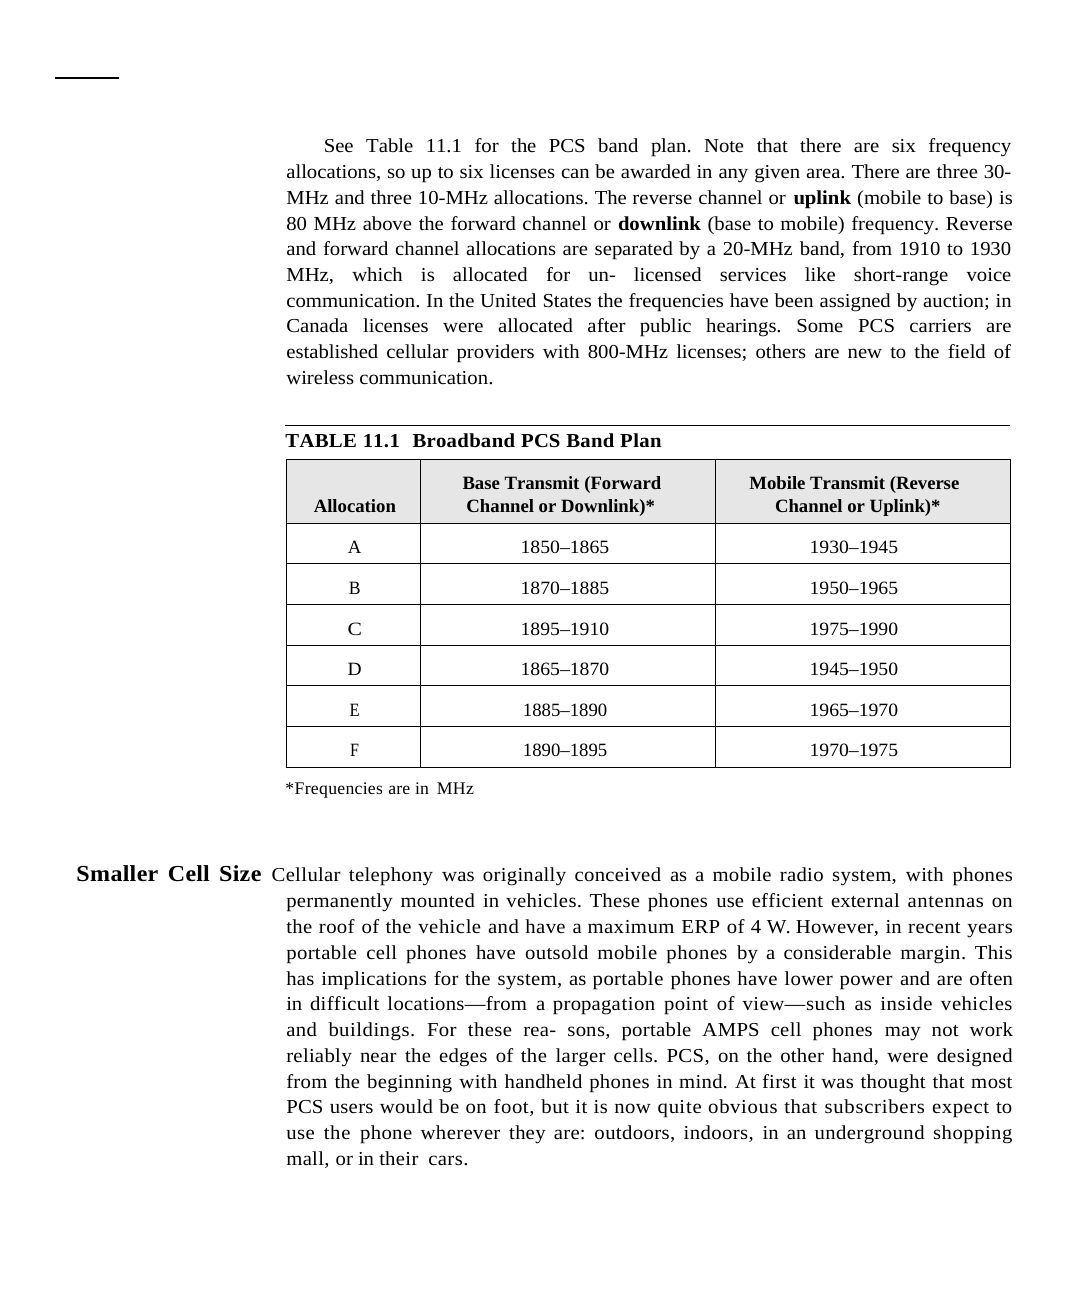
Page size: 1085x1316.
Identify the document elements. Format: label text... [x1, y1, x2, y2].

table_cell 1930–1945 [716, 524, 1010, 563]
table_header Base Transmit (Forward Channel or Downlink)* [421, 460, 715, 523]
table_cell 1850–1865 [421, 524, 715, 563]
table_cell 1865–1870 [421, 646, 715, 685]
table_cell E [287, 686, 420, 726]
table_cell B [287, 564, 420, 604]
table_cell 1945–1950 [716, 646, 1010, 685]
table_cell 1870–1885 [421, 564, 715, 604]
table_header Allocation [287, 460, 420, 523]
table_cell 1885–1890 [421, 686, 715, 726]
table_header Mobile Transmit (Reverse Channel or Uplink)* [716, 460, 1010, 523]
table_cell 1975–1990 [716, 605, 1010, 644]
table_cell F [287, 727, 420, 767]
subtitle TABLE 11.1 Broadband PCS Band Plan [285, 428, 1034, 451]
table_cell 1965–1970 [716, 686, 1010, 726]
text See Table 11.1 for the PCS band plan. Note that there are six frequency allocations, so up to six licenses can be awarded in any given area. There are three 30-MHz and three 10-MHz allocations. The reverse channel or uplink (mobile to base) is 80 MHz above the forward channel or downlink (base to mobile) frequency. Reverse and forward channel allocations are separated by a 20-MHz band, from 1910 to 1930 MHz, which is allocated for un- licensed services like short-range voice communication. In the United States the frequencies have been assigned by auction; in Canada licenses were allocated after public hearings. Some PCS carriers are established cellular providers with 800-MHz licenses; others are new to the field of wireless communication. [286, 134, 1013, 389]
text *Frequencies are in MHz [285, 778, 1034, 798]
table_cell D [287, 646, 420, 685]
text Smaller Cell Size Cellular telephony was originally conceived as a mobile radio system, with phones permanently mounted in vehicles. These phones use efficient external antennas on the roof of the vehicle and have a maximum ERP of 4 W. However, in recent years portable cell phones have outsold mobile phones by a considerable margin. This has implications for the system, as portable phones have lower power and are often in difficult locations—from a propagation point of view—such as inside vehicles and buildings. For these rea- sons, portable AMPS cell phones may not work reliably near the edges of the larger cells. PCS, on the other hand, were designed from the beginning with handheld phones in mind. At first it was thought that most PCS users would be on foot, but it is now quite obvious that subscribers expect to use the phone wherever they are: outdoors, indoors, in an underground shopping mall, or in their cars. [76, 860, 1013, 1169]
table_cell 1890–1895 [421, 727, 715, 767]
table_cell C [287, 605, 420, 644]
table_cell 1950–1965 [716, 564, 1010, 604]
table_cell A [287, 524, 420, 563]
table_cell 1895–1910 [421, 605, 715, 644]
table_cell 1970–1975 [716, 727, 1010, 767]
